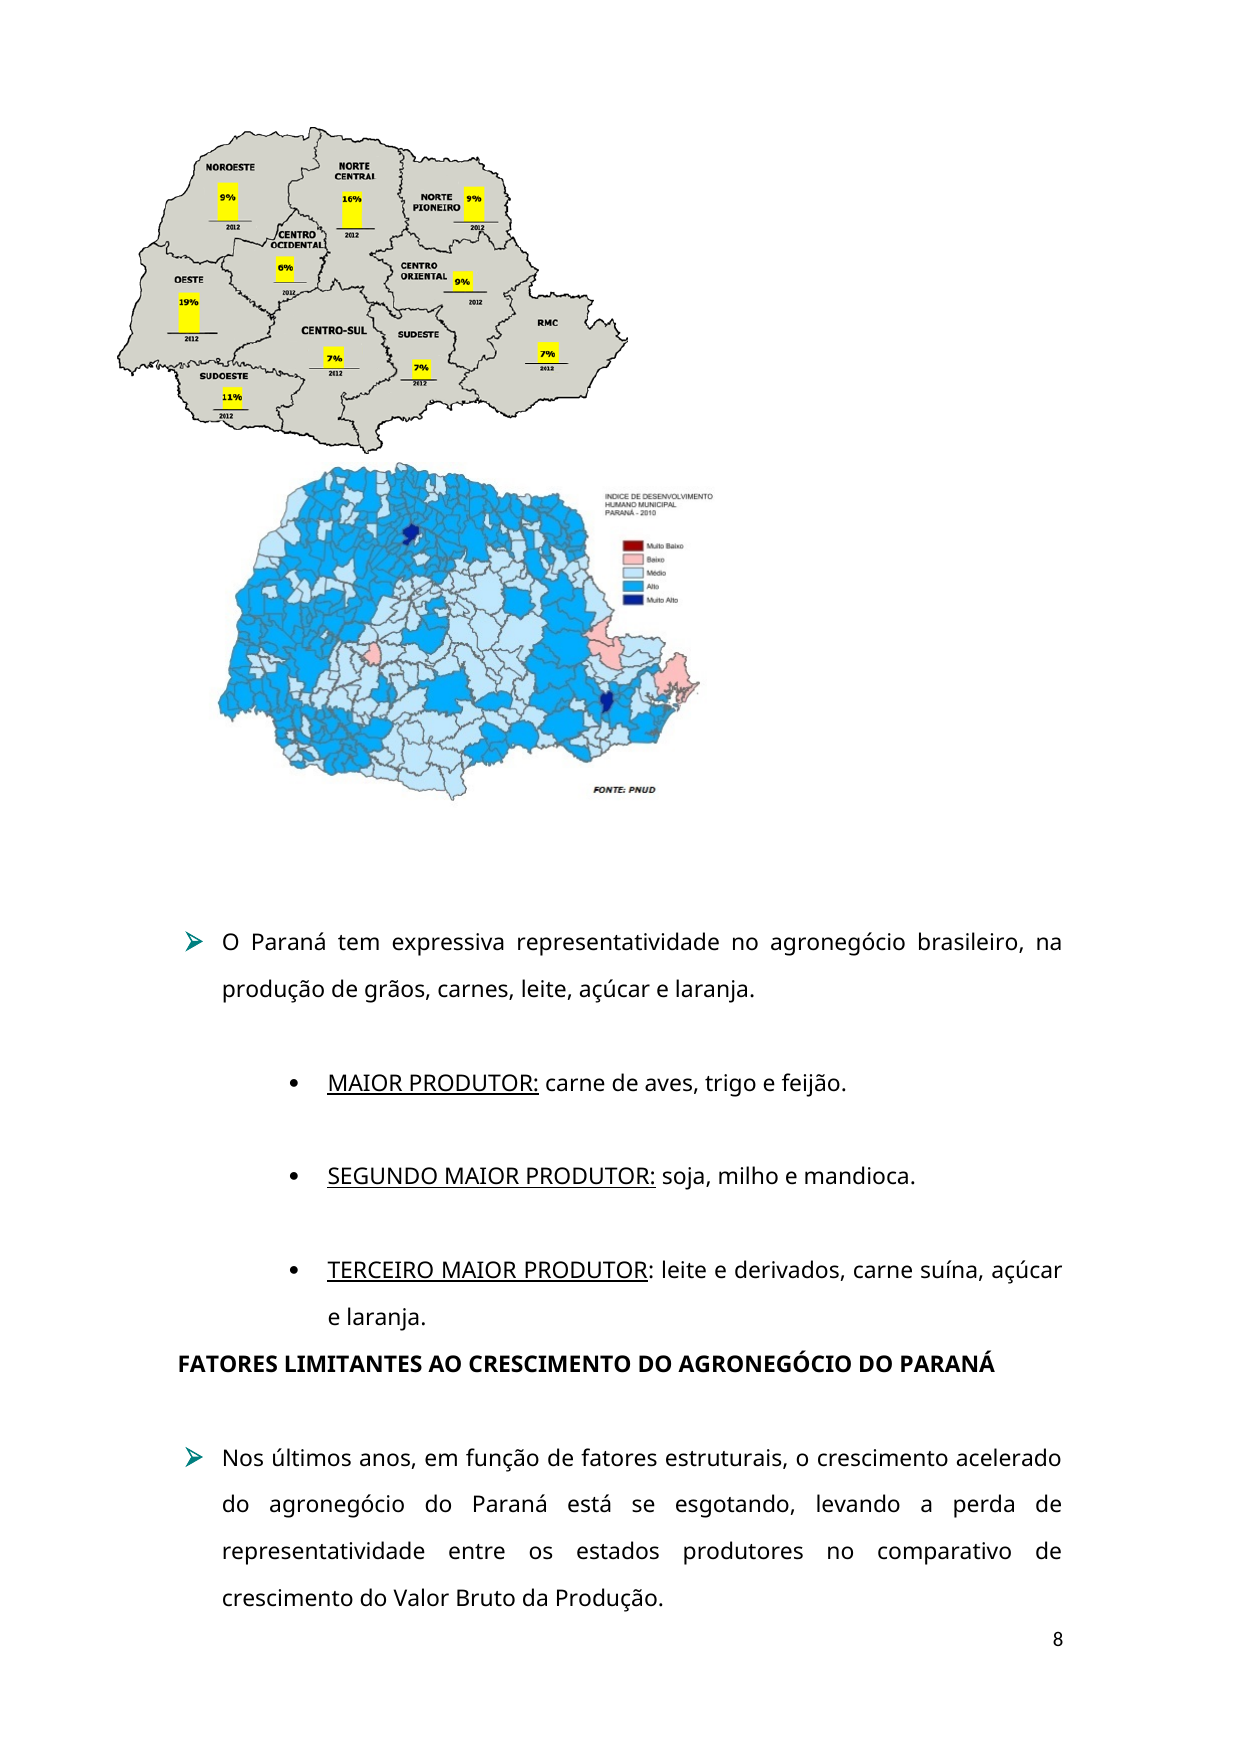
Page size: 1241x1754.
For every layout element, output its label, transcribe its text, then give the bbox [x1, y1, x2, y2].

list MAIOR PRODUTOR: carne de aves, trigo e feijão. [290, 1067, 1063, 1098]
picture [115, 127, 628, 453]
list SEGUNDO MAIOR PRODUTOR: soja, milho e mandioca. [290, 1160, 1063, 1192]
list Nos últimos anos, em função de fatores estruturais, o crescimento acelerado do agronegócio do Paraná está se esgotando, levando a perda de representatividade entre os estados produtores no comparativo de crescimento do Valor Bruto da Produção. [184, 1442, 1063, 1613]
list FATORES LIMITANTES AO CRESCIMENTO DO AGRONEGÓCIO DO PARANÁ [177, 1348, 1063, 1379]
picture [177, 462, 753, 819]
list TERCEIRO MAIOR PRODUTOR: leite e derivados, carne suína, açúcar e laranja. [290, 1254, 1063, 1332]
list O Paraná tem expressiva representatividade no agronegócio brasileiro, na produção de grãos, carnes, leite, açúcar e laranja. [184, 926, 1063, 1004]
